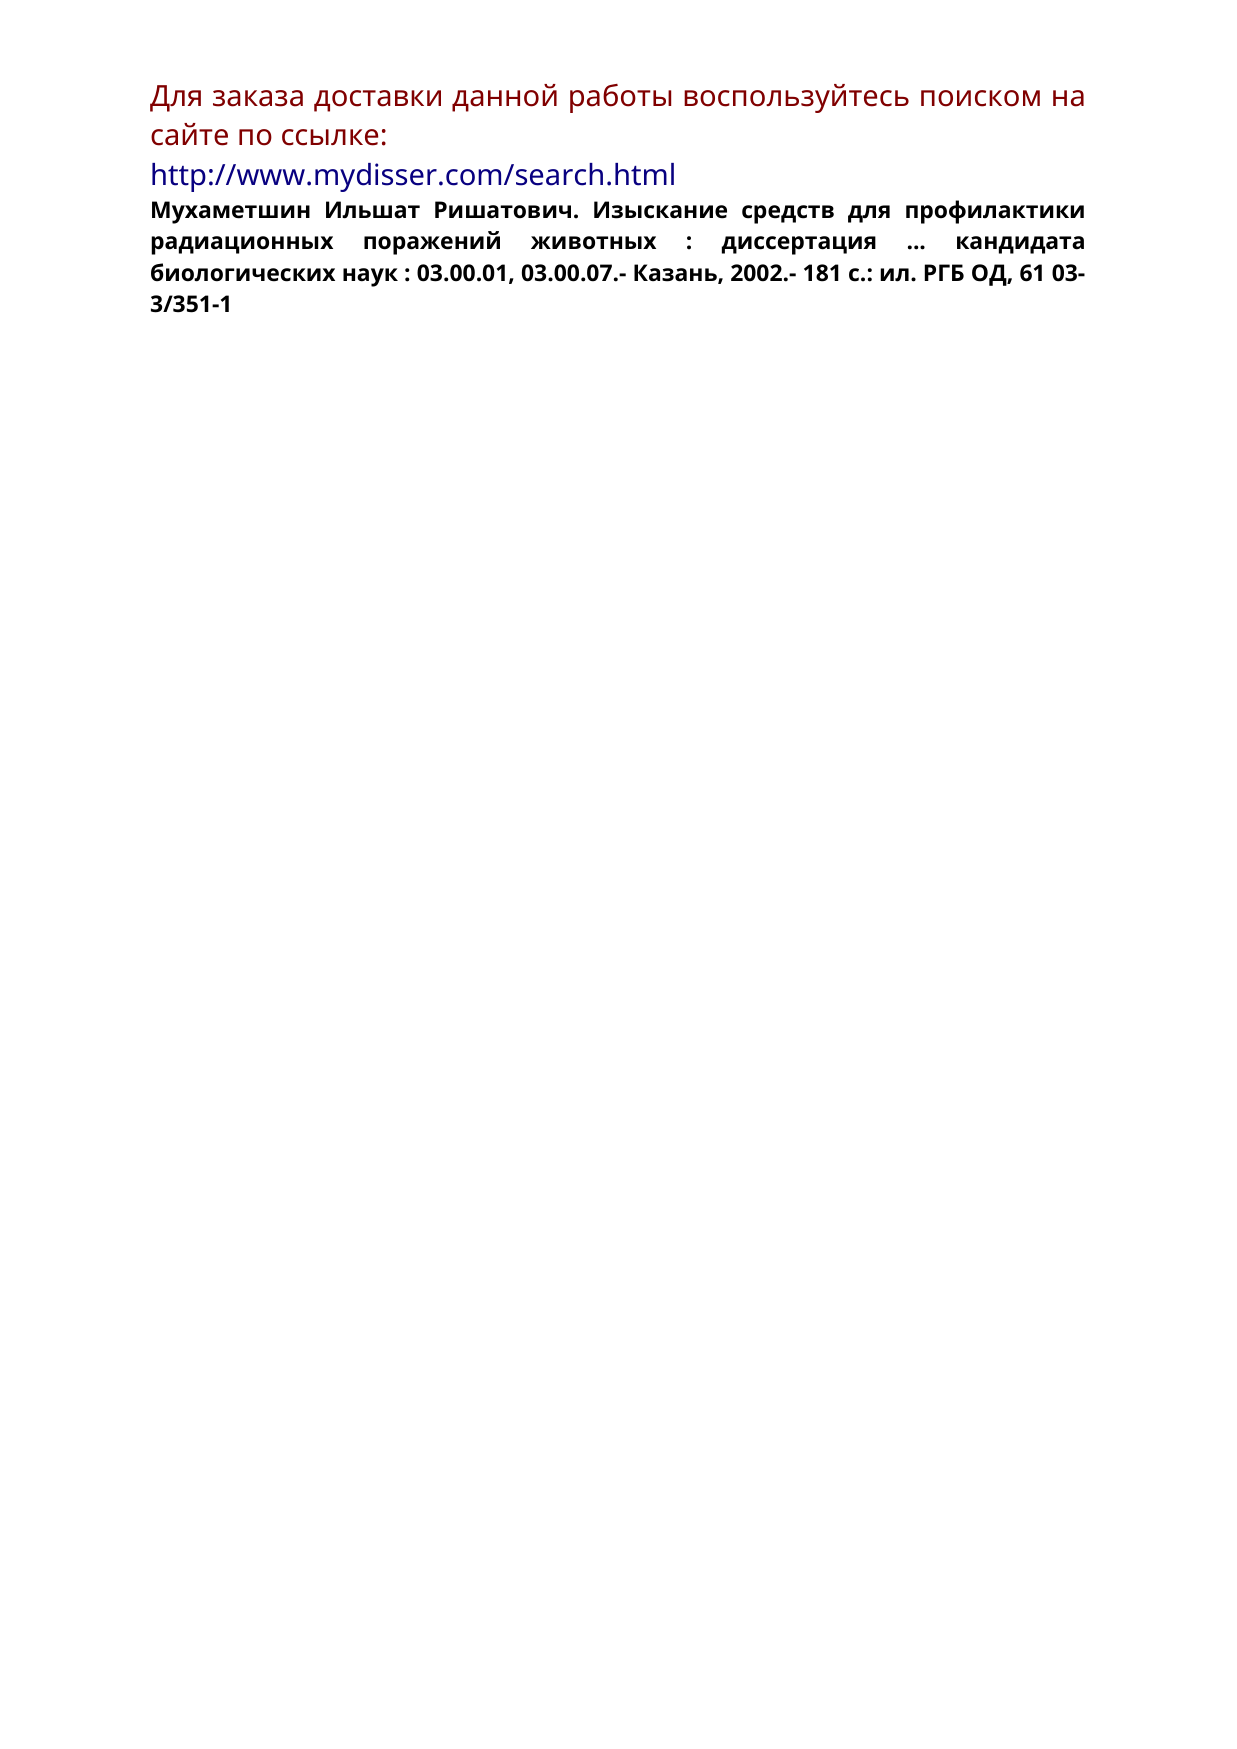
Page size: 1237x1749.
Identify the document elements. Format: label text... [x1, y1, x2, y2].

text Мухаметшин Ильшат Ришатович. Изыскание средств для профилактики радиационных поражений животных : диссертация ... кандидата биологических наук : 03.00.01, 03.00.07.- Казань, 2002.- 181 с.: ил. РГБ ОД, 61 03-3/351-1 [150, 194, 1086, 319]
